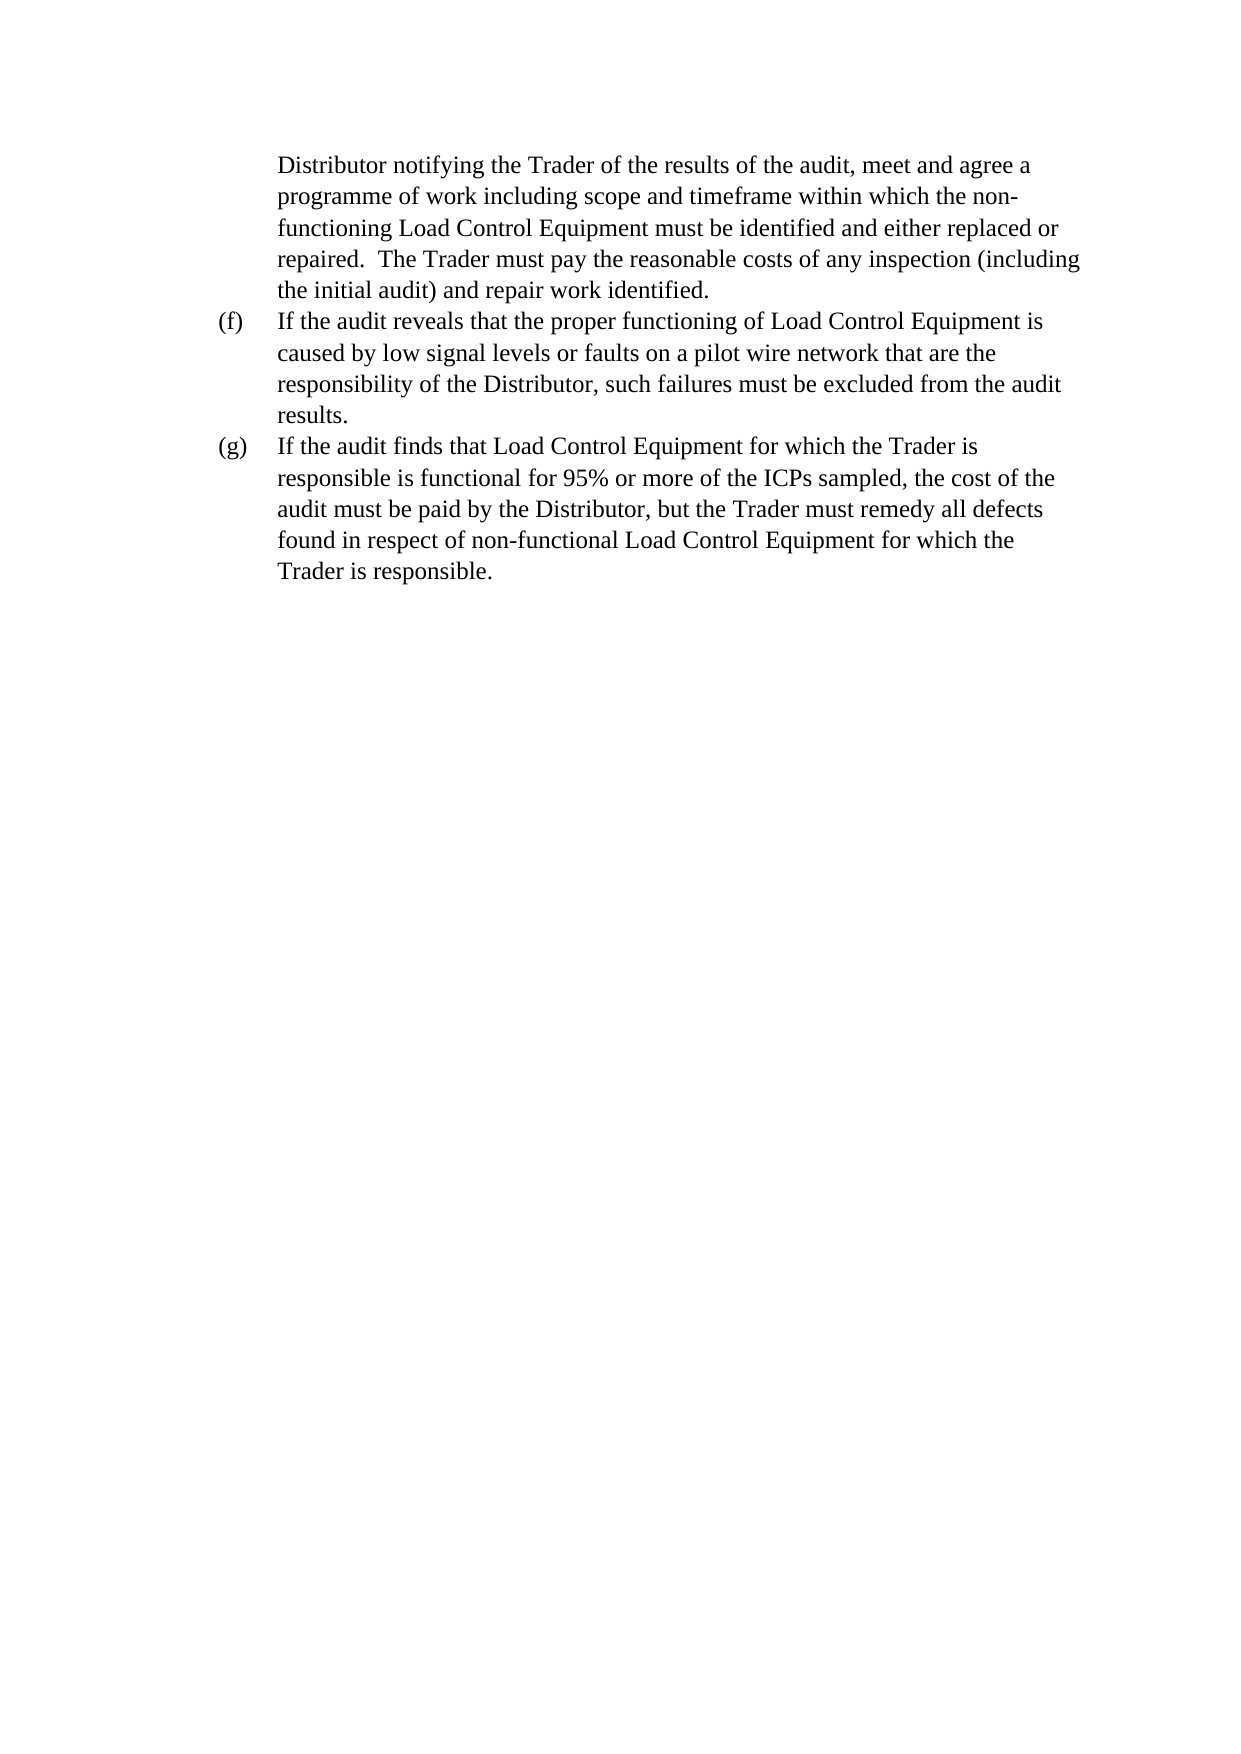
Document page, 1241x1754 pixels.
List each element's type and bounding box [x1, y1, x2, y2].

table_header [148, 148, 1092, 585]
